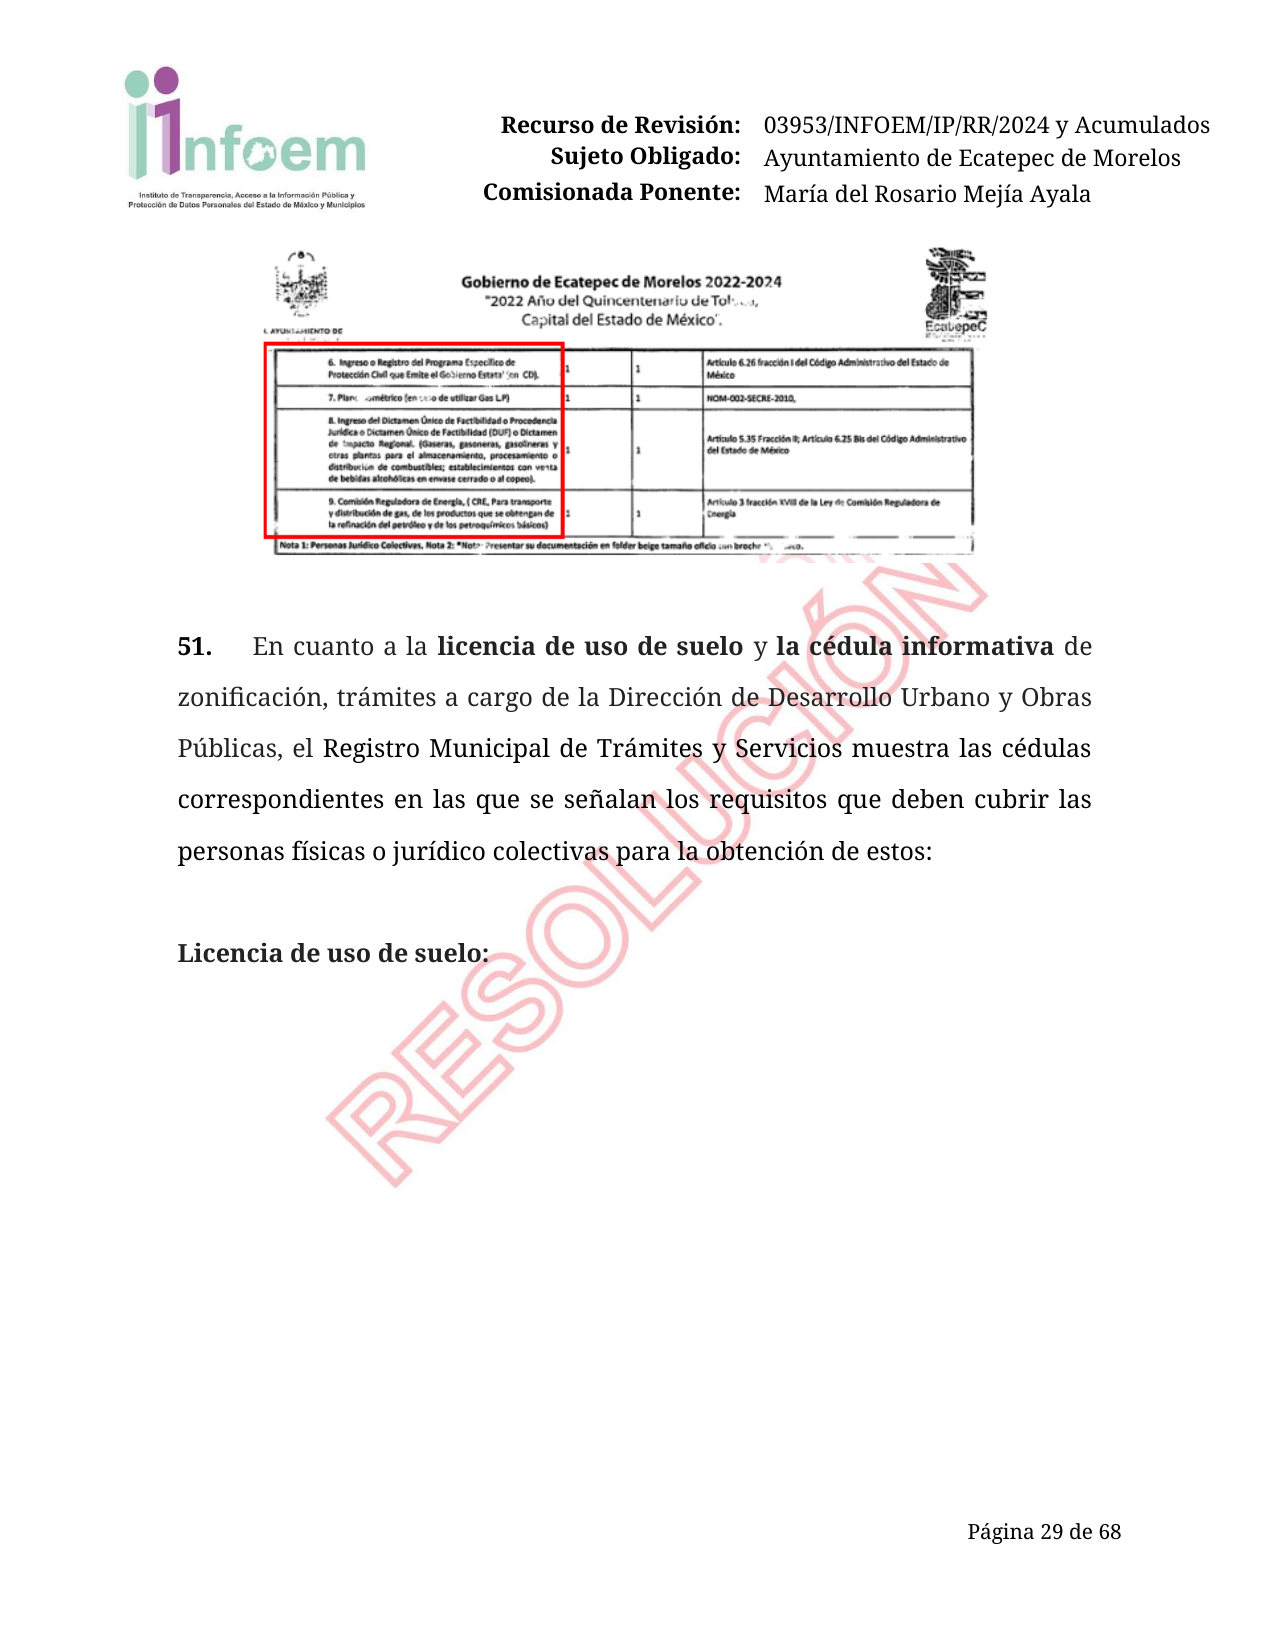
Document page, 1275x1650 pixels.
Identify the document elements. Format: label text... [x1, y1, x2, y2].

list En cuanto a la licencia de uso de suelo y la cédula informativa de zonificación, trámites a cargo de la Dirección de Desarrollo Urbano y Obras Públicas, el Registro Municipal de Trámites y Servicios muestra las cédulas correspondientes en las que se señalan los requisitos que deben cubrir las personas físicas o jurídico colectivas para la obtención de estos: [177, 629, 1093, 867]
picture [5, 6, 1275, 1650]
list Licencia de uso de suelo: [177, 935, 1093, 969]
